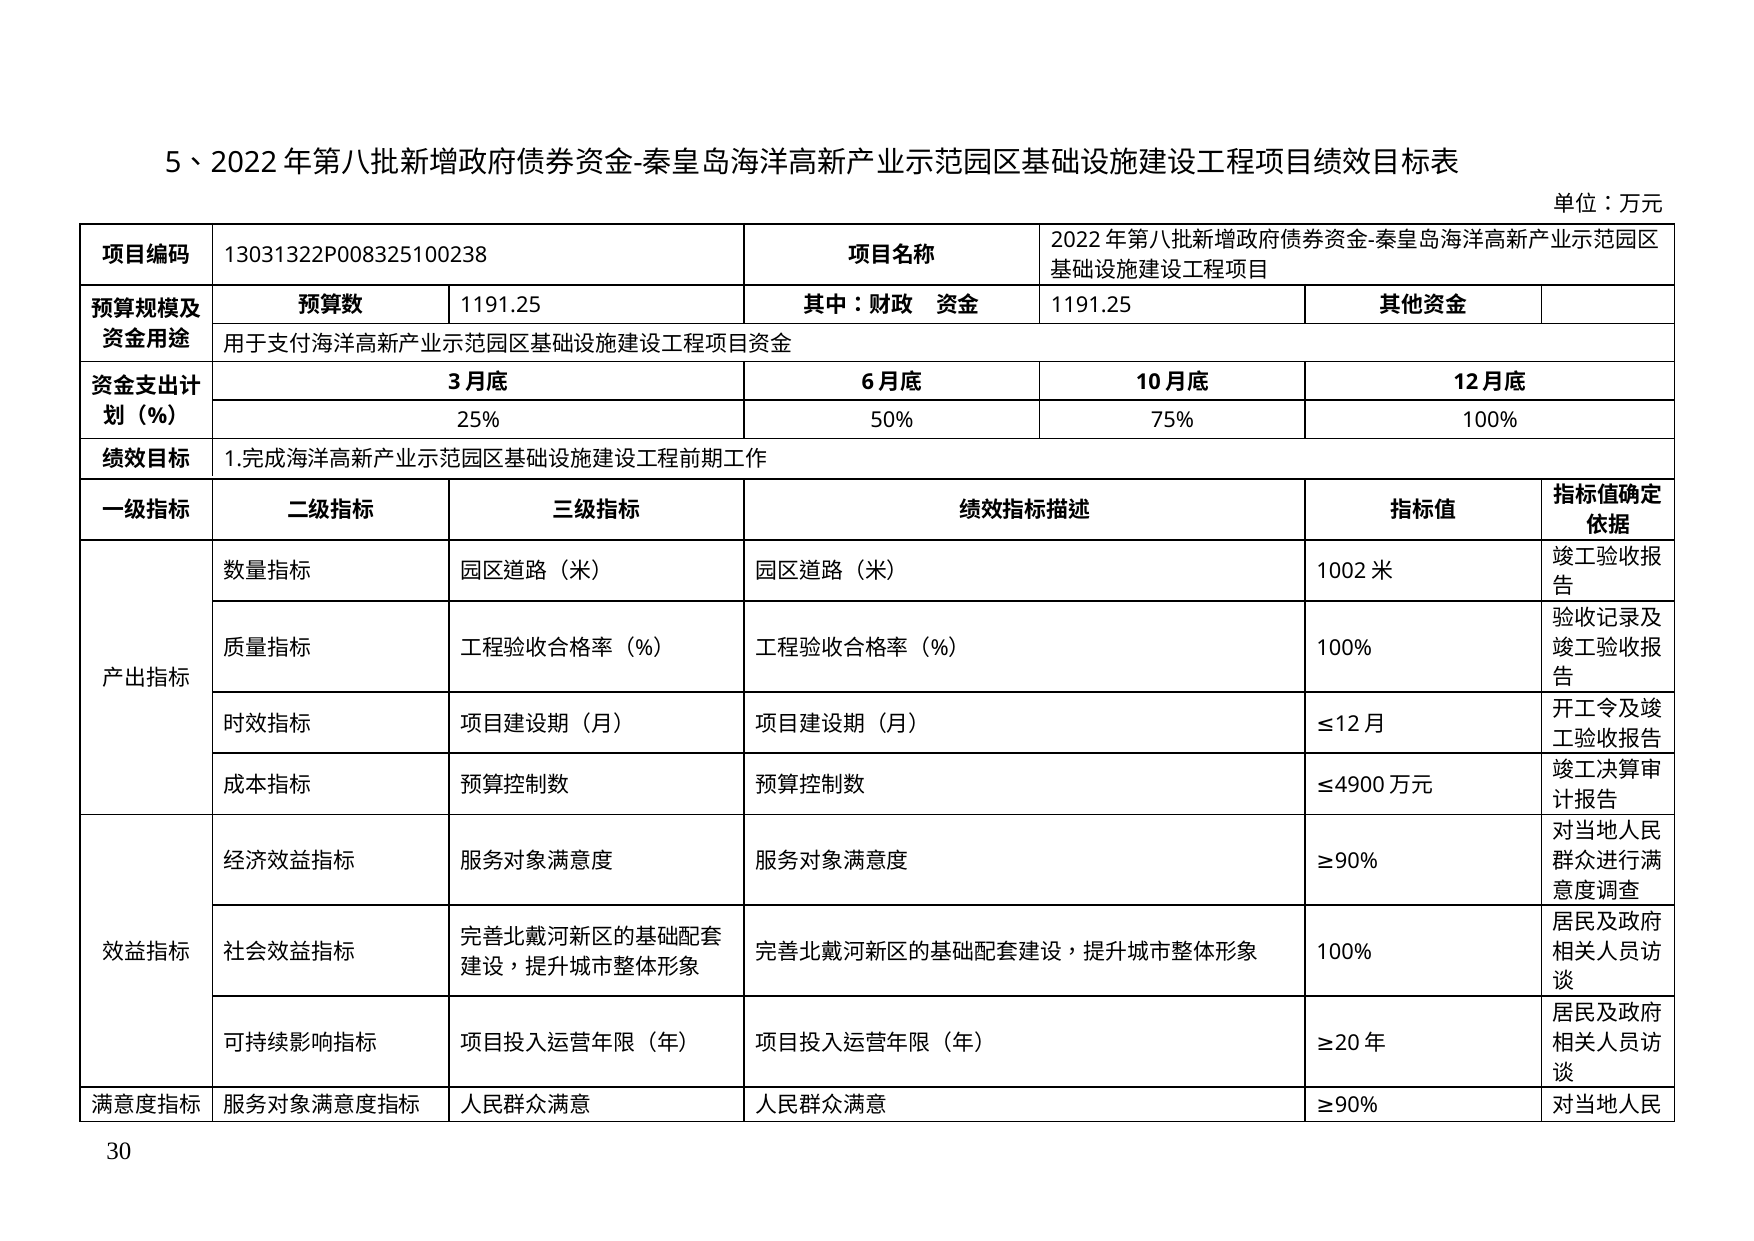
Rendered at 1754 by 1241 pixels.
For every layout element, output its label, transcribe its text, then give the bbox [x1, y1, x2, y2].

table_cell 产出指标 [81, 541, 212, 813]
table_cell 服务对象满意度 [745, 815, 1304, 904]
table_cell 项目编码 [81, 225, 212, 284]
table_cell 工程验收合格率（%） [450, 602, 743, 691]
table_cell 成本指标 [213, 754, 448, 813]
table_cell 居民及政府相关人员访谈 [1542, 906, 1674, 995]
table_cell 预算控制数 [745, 754, 1304, 813]
table_cell 预算控制数 [450, 754, 743, 813]
table_cell 用于支付海洋高新产业示范园区基础设施建设工程项目资金 [213, 324, 1674, 361]
table_cell 经济效益指标 [213, 815, 448, 904]
table_cell 75% [1040, 401, 1304, 438]
table_cell 项目建设期（月） [450, 693, 743, 752]
table_cell 2022年第八批新增政府债券资金-秦皇岛海洋高新产业示范园区基础设施建设工程项目 [1040, 225, 1674, 284]
table_cell 满意度指标 [81, 1088, 212, 1121]
table_cell 数量指标 [213, 541, 448, 600]
table_cell 绩效目标 [81, 439, 212, 476]
table_cell 3月底 [213, 362, 743, 399]
table_cell 1191.25 [450, 286, 743, 322]
table_cell ≥90% [1306, 1088, 1541, 1121]
table_cell 其他资金 [1306, 286, 1541, 322]
table_cell 工程验收合格率（%） [745, 602, 1304, 691]
table_cell 1.完成海洋高新产业示范园区基础设施建设工程前期工作 [213, 439, 1674, 476]
table_cell 预算规模及资金用途 [81, 286, 212, 361]
table_cell 园区道路（米） [745, 541, 1304, 600]
table_cell 完善北戴河新区的基础配套建设，提升城市整体形象 [745, 906, 1304, 995]
table_cell 对当地人民群众进行满意度调查 [1542, 1088, 1674, 1121]
table_cell 1191.25 [1040, 286, 1304, 322]
table_cell 其中：财政 资金 [745, 286, 1039, 322]
table_cell 服务对象满意度 [450, 815, 743, 904]
table_cell 12月底 [1306, 362, 1674, 399]
table_cell ≥90% [1306, 815, 1541, 904]
table_cell 验收记录及竣工验收报告 [1542, 602, 1674, 691]
table_cell 竣工验收报告 [1542, 541, 1674, 600]
table_cell ≤12月 [1306, 693, 1541, 752]
table_cell 项目名称 [745, 225, 1039, 284]
table_cell 6月底 [745, 362, 1039, 399]
table_cell 时效指标 [213, 693, 448, 752]
table_cell 人民群众满意 [745, 1088, 1304, 1121]
text 5、2022年第八批新增政府债券资金-秦皇岛海洋高新产业示范园区基础设施建设工程项目绩效目标表 [106, 142, 1648, 181]
table_cell 100% [1306, 602, 1541, 691]
table_header 单位：万元 [81, 183, 1674, 223]
table_cell 竣工决算审计报告 [1542, 754, 1674, 813]
table_cell 项目建设期（月） [745, 693, 1304, 752]
table_cell 1002米 [1306, 541, 1541, 600]
table_header 一级指标 [81, 480, 212, 539]
table_cell 服务对象满意度指标 [213, 1088, 448, 1121]
table_cell 效益指标 [81, 815, 212, 1086]
table_cell 25% [213, 401, 743, 438]
table_cell 50% [745, 401, 1039, 438]
table_cell 质量指标 [213, 602, 448, 691]
table_cell 100% [1306, 906, 1541, 995]
table_header 指标值 [1306, 480, 1541, 539]
table_cell 13031322P008325100238 [213, 225, 743, 284]
table_cell ≤4900万元 [1306, 754, 1541, 813]
table_header 三级指标 [450, 480, 743, 539]
table_header 二级指标 [213, 480, 448, 539]
table_cell 项目投入运营年限（年） [450, 997, 743, 1086]
table_cell 开工令及竣工验收报告 [1542, 693, 1674, 752]
table_cell 园区道路（米） [450, 541, 743, 600]
table_cell 100% [1306, 401, 1674, 438]
table_cell 预算数 [213, 286, 448, 322]
table_cell 项目投入运营年限（年） [745, 997, 1304, 1086]
table_cell 社会效益指标 [213, 906, 448, 995]
table_cell ≥20年 [1306, 997, 1541, 1086]
table_header 指标值确定依据 [1542, 480, 1674, 539]
table_cell 完善北戴河新区的基础配套建设，提升城市整体形象 [450, 906, 743, 995]
table_cell 对当地人民群众进行满意度调查 [1542, 815, 1674, 904]
table_cell 居民及政府相关人员访谈 [1542, 997, 1674, 1086]
table_cell 人民群众满意 [450, 1088, 743, 1121]
table_cell 可持续影响指标 [213, 997, 448, 1086]
table_cell 资金支出计划（%） [81, 362, 212, 438]
table_cell [1542, 286, 1674, 322]
table_cell 10月底 [1040, 362, 1304, 399]
table_header 绩效指标描述 [745, 480, 1304, 539]
